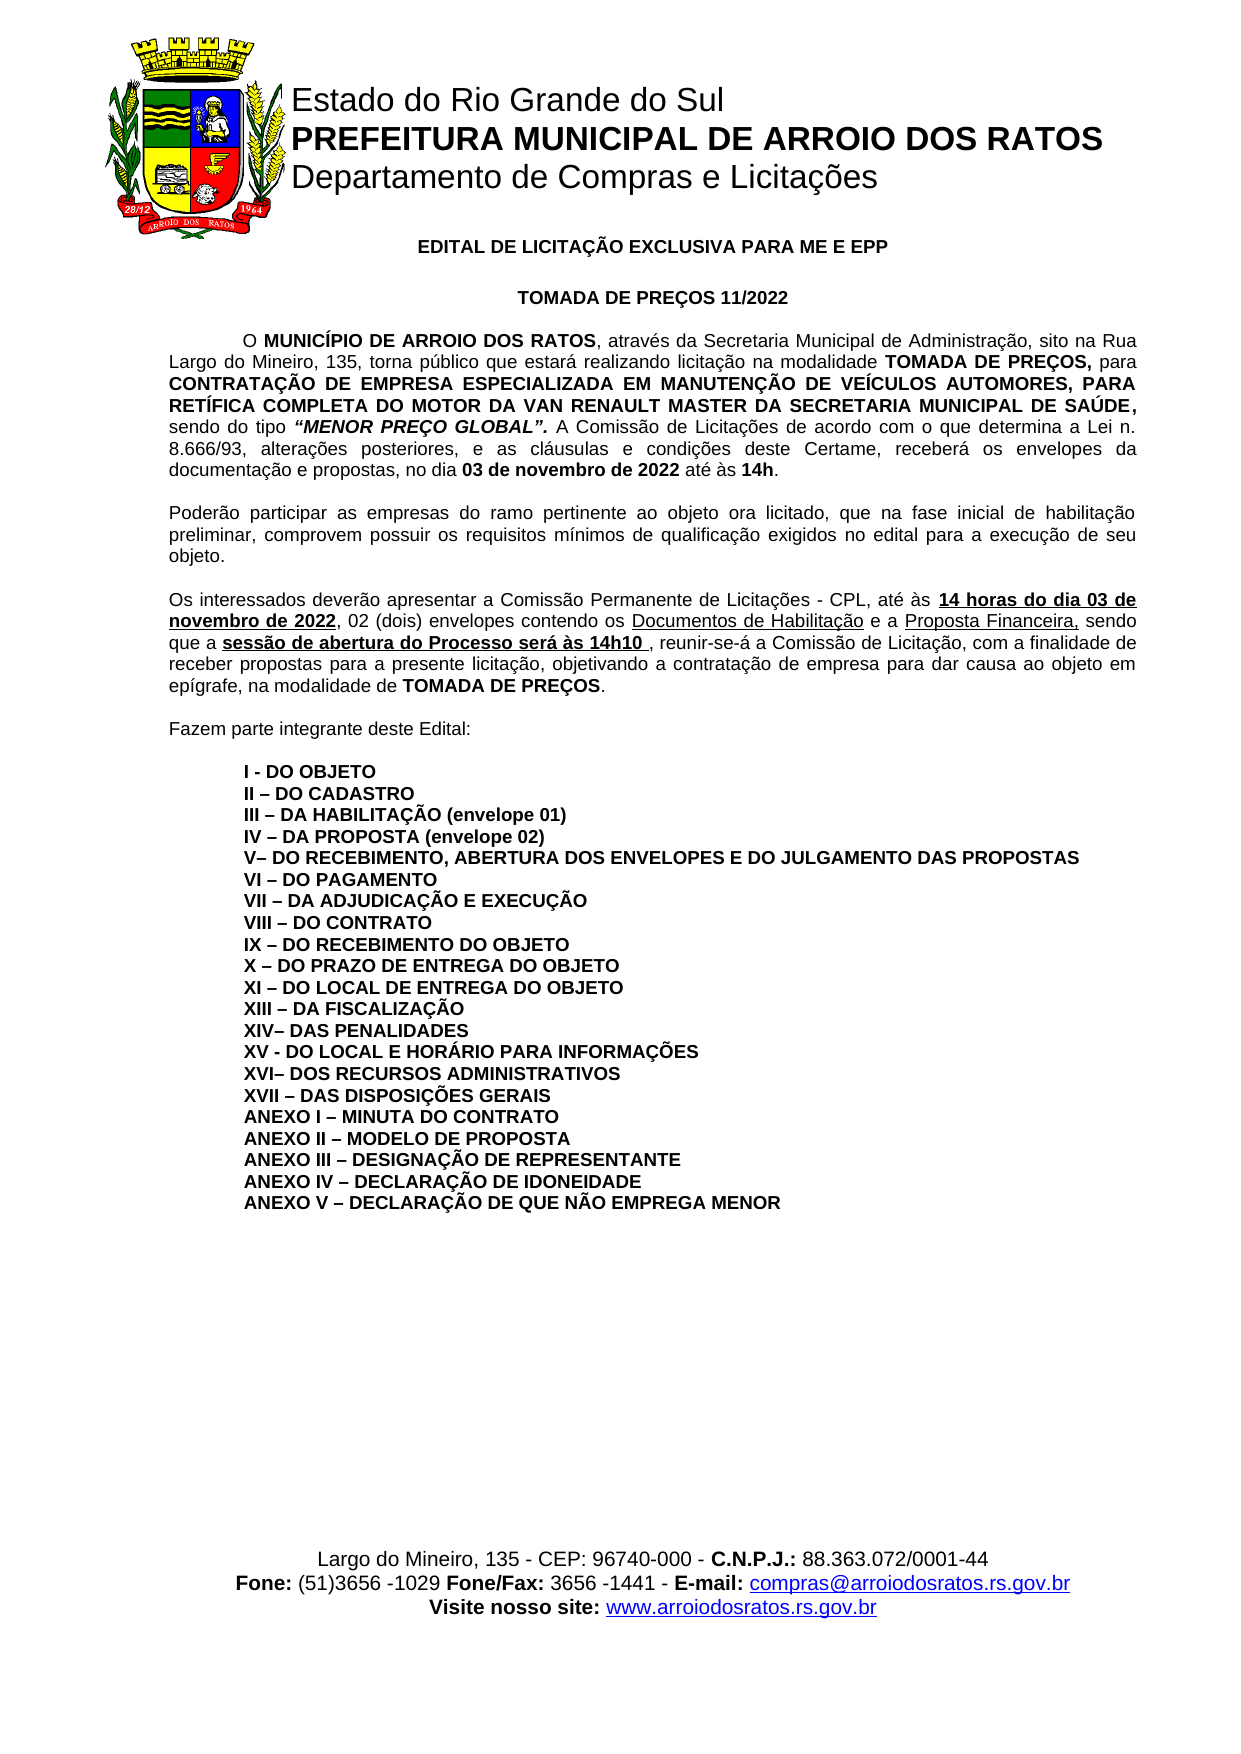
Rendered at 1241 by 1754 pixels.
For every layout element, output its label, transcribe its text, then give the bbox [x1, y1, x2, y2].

text ANEXO III – DESIGNAÇÃO DE REPRESENTANTE [244, 1149, 1137, 1171]
text ANEXO V – DECLARAÇÃO DE QUE NÃO EMPREGA MENOR [244, 1192, 1137, 1214]
text XVII – DAS DISPOSIÇÕES GERAIS [244, 1084, 1137, 1106]
text XVI– DOS RECURSOS ADMINISTRATIVOS [244, 1063, 1137, 1084]
text VI – DO PAGAMENTO [244, 869, 1137, 890]
picture [102, 35, 295, 242]
text O MUNICÍPIO DE ARROIO DOS RATOS, através da Secretaria Municipal de Administração, sito na Rua Largo do Mineiro, 135, torna público que estará realizando licitação na modalidade TOMADA DE PREÇOS, para CONTRATAÇÃO DE EMPRESA ESPECIALIZADA EM MANUTENÇÃO DE VEÍCULOS AUTOMORES, PARA RETÍFICA COMPLETA DO MOTOR DA VAN RENAULT MASTER DA SECRETARIA MUNICIPAL DE SAÚDE, sendo do tipo “MENOR PREÇO GLOBAL”. A Comissão de Licitações de acordo com o que determina a Lei n. 8.666/93, alterações posteriores, e as cláusulas e condições deste Certame, receberá os envelopes da documentação e propostas, no dia 03 de novembro de 2022 até às 14h. [169, 330, 1137, 481]
text ANEXO I – MINUTA DO CONTRATO [244, 1106, 1137, 1127]
text XIII – DA FISCALIZAÇÃO [244, 998, 1137, 1020]
text ANEXO II – MODELO DE PROPOSTA [244, 1127, 1137, 1149]
text VII – DA ADJUDICAÇÃO E EXECUÇÃO [244, 890, 1137, 912]
text XIV– DAS PENALIDADES [244, 1020, 1137, 1041]
text TOMADA DE PREÇOS 11/2022 [169, 287, 1137, 308]
text IV – DA PROPOSTA (envelope 02) [244, 826, 1137, 847]
text III – DA HABILITAÇÃO (envelope 01) [244, 804, 1137, 826]
text I - DO OBJETO [244, 761, 1137, 782]
text Poderão participar as empresas do ramo pertinente ao objeto ora licitado, que na fase inicial de habilitação preliminar, comprovem possuir os requisitos mínimos de qualificação exigidos no edital para a execução de seu objeto. [169, 502, 1137, 567]
text V– DO RECEBIMENTO, ABERTURA DOS ENVELOPES E DO JULGAMENTO DAS PROPOSTAS [169, 847, 1137, 869]
text XI – DO LOCAL DE ENTREGA DO OBJETO [244, 977, 1137, 998]
text XV - DO LOCAL E HORÁRIO PARA INFORMAÇÕES [244, 1041, 1137, 1063]
text II – DO CADASTRO [244, 782, 1137, 804]
text Fazem parte integrante deste Edital: [169, 718, 1137, 739]
text VIII – DO CONTRATO [244, 912, 1137, 933]
text ANEXO IV – DECLARAÇÃO DE IDONEIDADE [244, 1171, 1137, 1192]
text EDITAL DE LICITAÇÃO EXCLUSIVA PARA ME E EPP [169, 236, 1137, 258]
text IX – DO RECEBIMENTO DO OBJETO [244, 933, 1137, 955]
text Os interessados deverão apresentar a Comissão Permanente de Licitações - CPL, até às 14 horas do dia 03 de novembro de 2022, 02 (dois) envelopes contendo os Documentos de Habilitação e a Proposta Financeira, sendo que a sessão de abertura do Processo será às 14h10 , reunir-se-á a Comissão de Licitação, com a finalidade de receber propostas para a presente licitação, objetivando a contratação de empresa para dar causa ao objeto em epígrafe, na modalidade de TOMADA DE PREÇOS. [169, 588, 1137, 696]
text X – DO PRAZO DE ENTREGA DO OBJETO [244, 955, 1137, 977]
